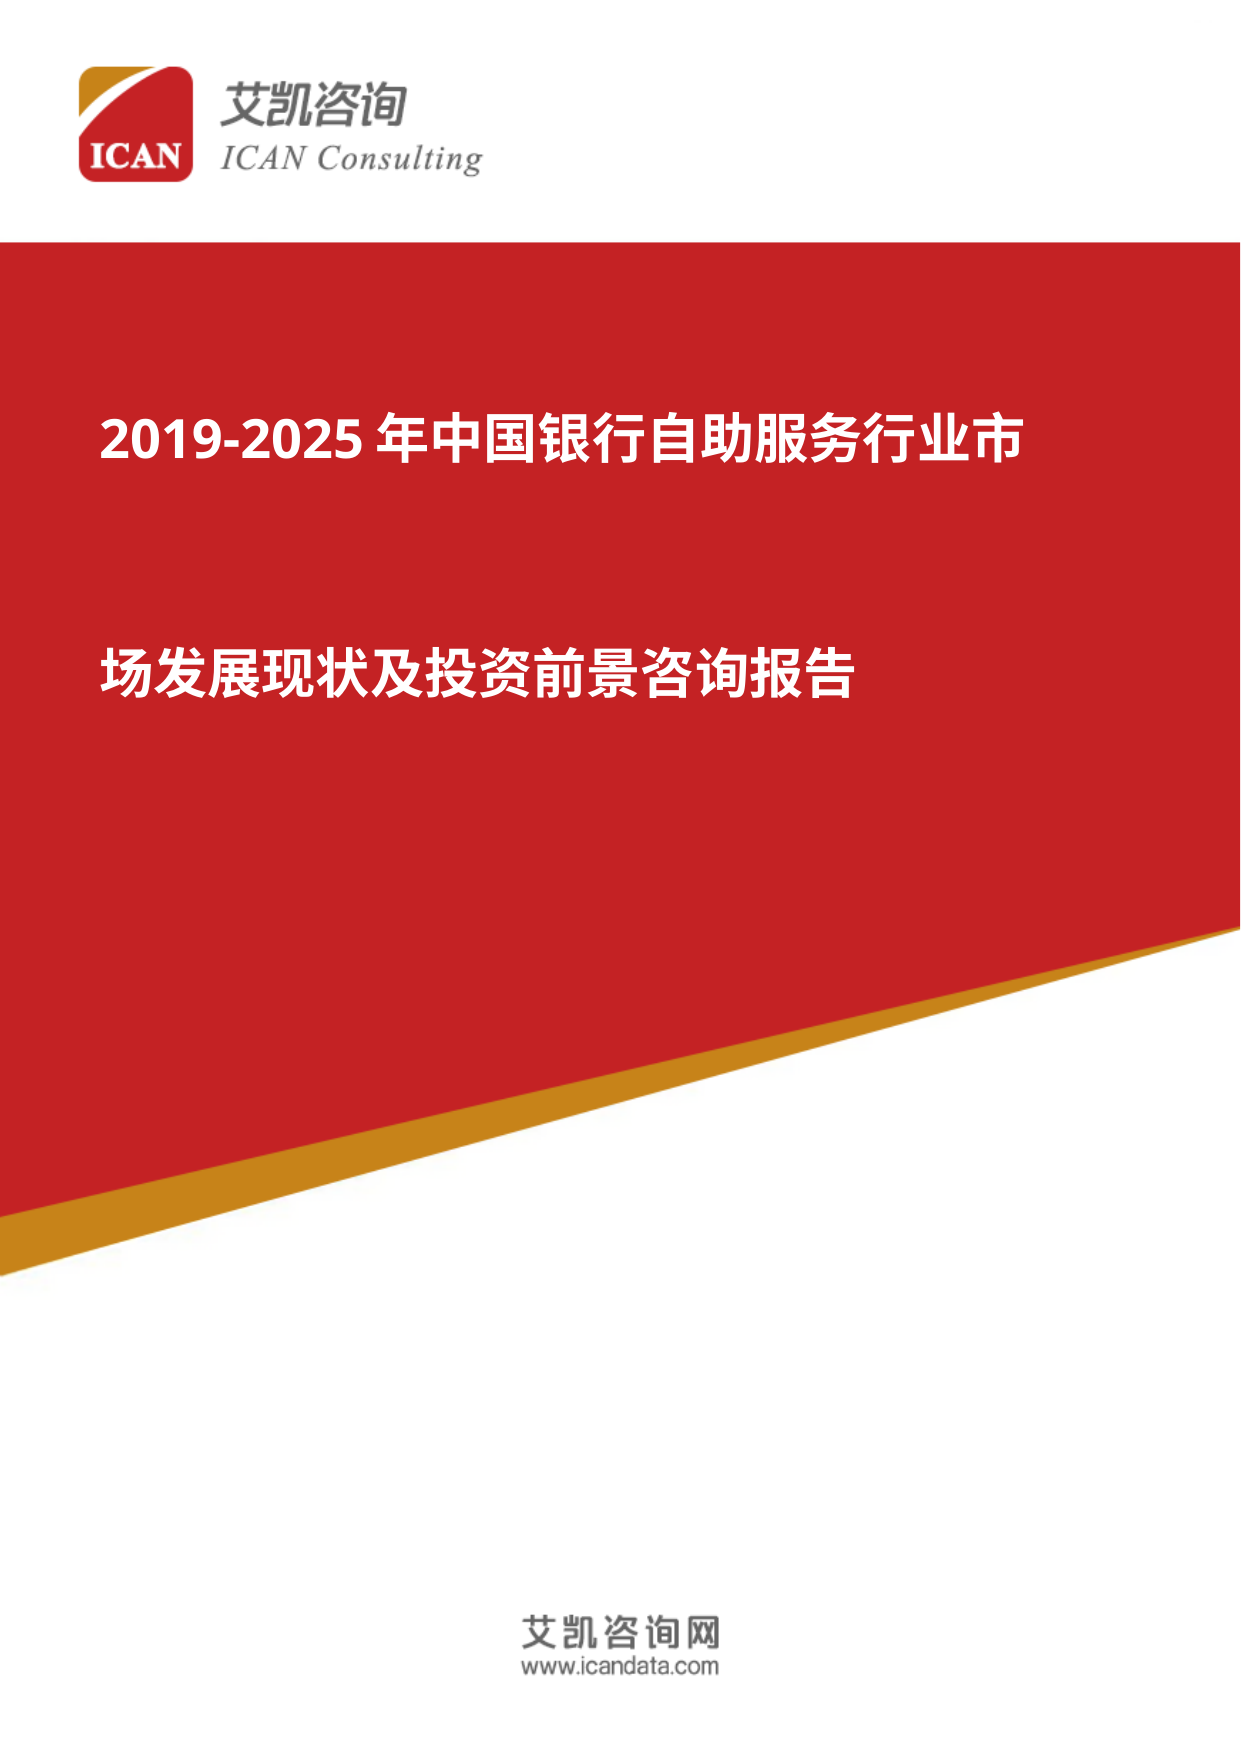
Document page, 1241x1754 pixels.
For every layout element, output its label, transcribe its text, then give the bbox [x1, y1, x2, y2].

subtitle 2019-2025年中国银行自助服务行业市场发展现状及投资前景咨询报告 [99, 386, 1053, 718]
picture [0, 5, 1241, 1754]
